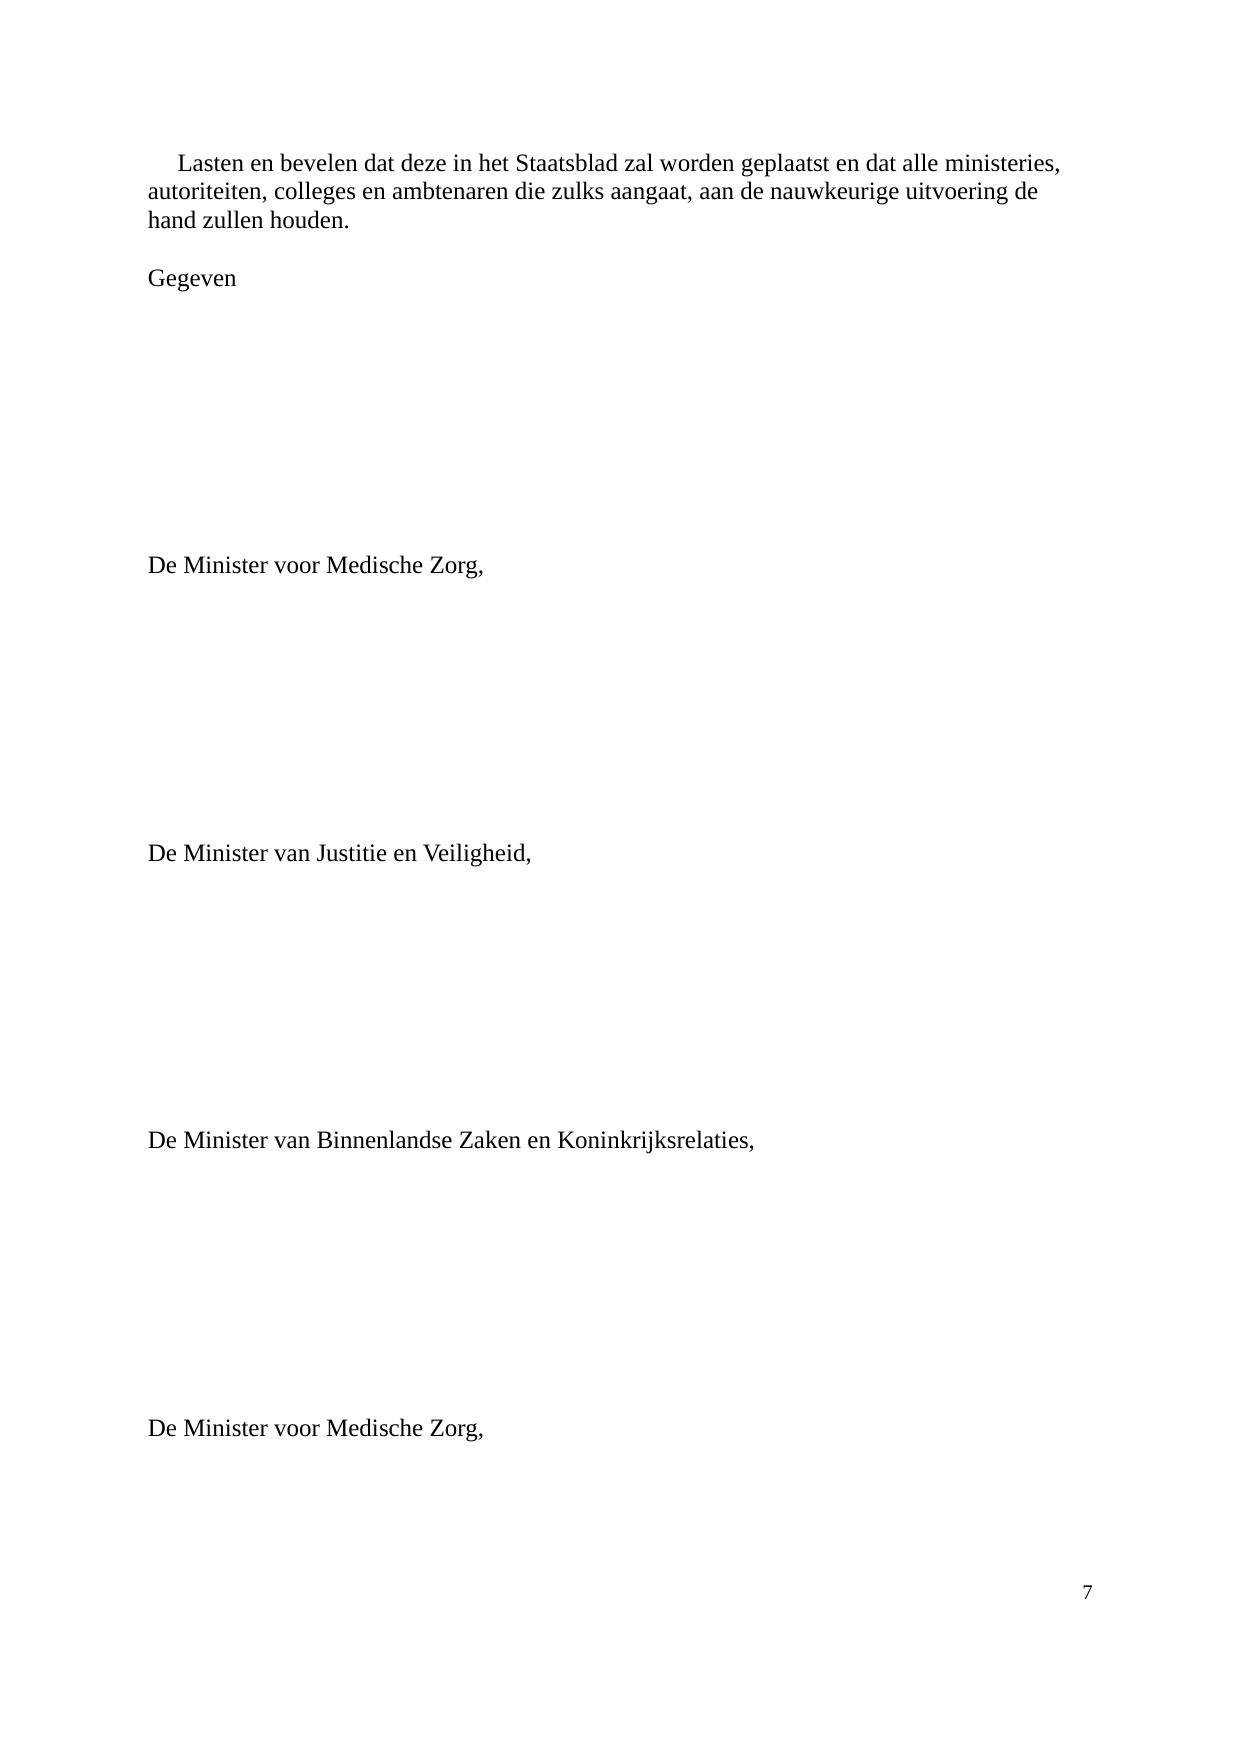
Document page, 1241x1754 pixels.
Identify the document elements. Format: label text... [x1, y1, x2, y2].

text De Minister van Binnenlandse Zaken en Koninkrijksrelaties, [148, 1125, 1092, 1154]
text De Minister voor Medische Zorg, [148, 550, 1092, 579]
text De Minister van Justitie en Veiligheid, [148, 838, 1092, 866]
text De Minister voor Medische Zorg, [148, 1413, 1092, 1441]
text Gegeven [148, 263, 1092, 291]
text Lasten en bevelen dat deze in het Staatsblad zal worden geplaatst en dat alle ministeries, autoriteiten, colleges en ambtenaren die zulks aangaat, aan de nauwkeurige uitvoering de hand zullen houden. [148, 148, 1092, 234]
